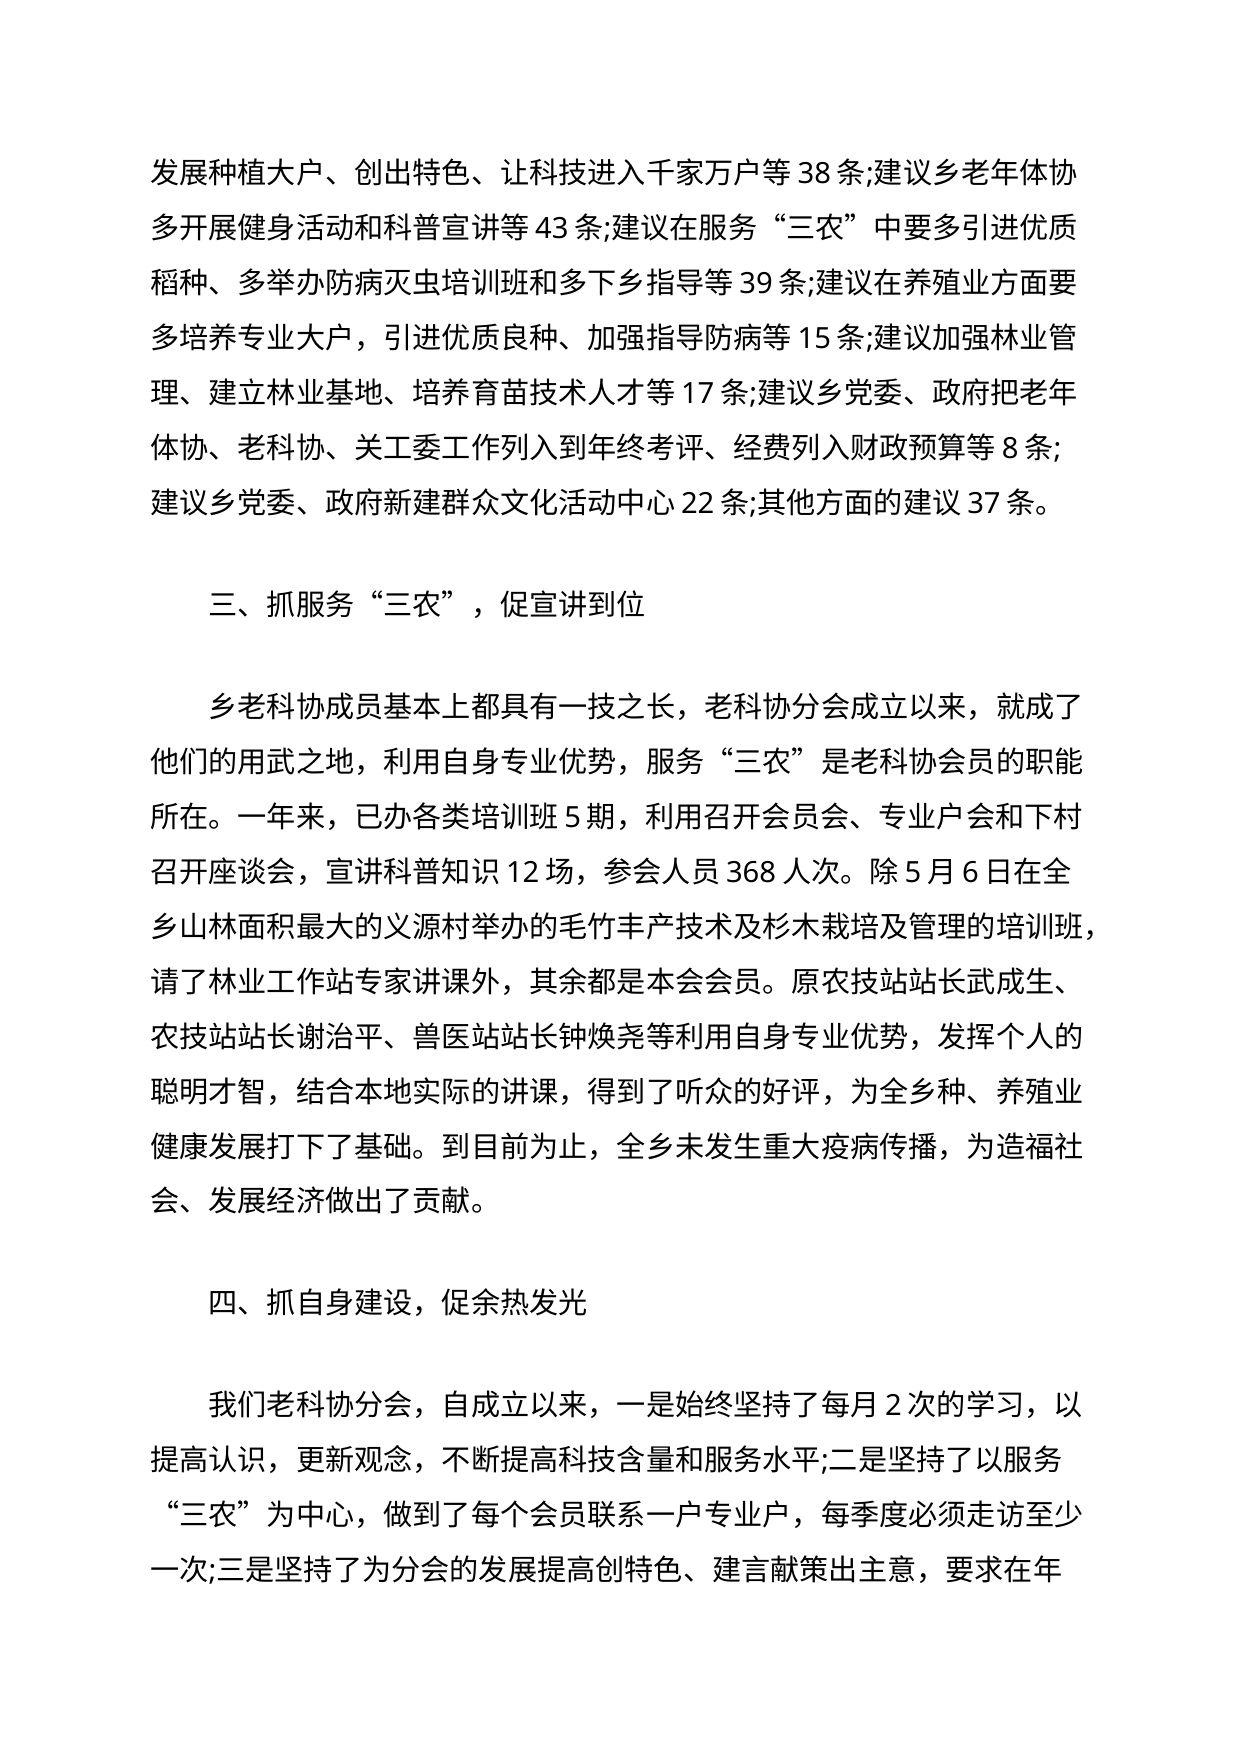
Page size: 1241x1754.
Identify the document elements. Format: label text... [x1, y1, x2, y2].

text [150, 1382, 1090, 1589]
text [150, 150, 1090, 522]
text 乡老科协成员基本上都具有一技之长，老科协分会成立以来，就成了他们的用武之地，利用自身专业优势，服务“三农”是老科协会员的职能所在。一年来，已办各类培训班5期，利用召开会员会、专业户会和下村召开座谈会，宣讲科普知识12场，参会人员368人次。除5月6日在全乡山林面积最大的义源村举办的毛竹丰产技术及杉木栽培及管理的培训班，请了林业工作站专家讲课外，其余都是本会会员。原农技站站长武成生、农技站站长谢治平、兽医站站长钟焕尧等利用自身专业优势，发挥个人的聪明才智，结合本地实际的讲课，得到了听众的好评，为全乡种、养殖业健康发展打下了基础。到目前为止，全乡未发生重大疫病传播，为造福社会、发展经济做出了贡献。 [150, 684, 1090, 1220]
text 三、抓服务“三农”，促宣讲到位 [150, 582, 1090, 624]
text 四、抓自身建设，促余热发光 [150, 1280, 1090, 1322]
